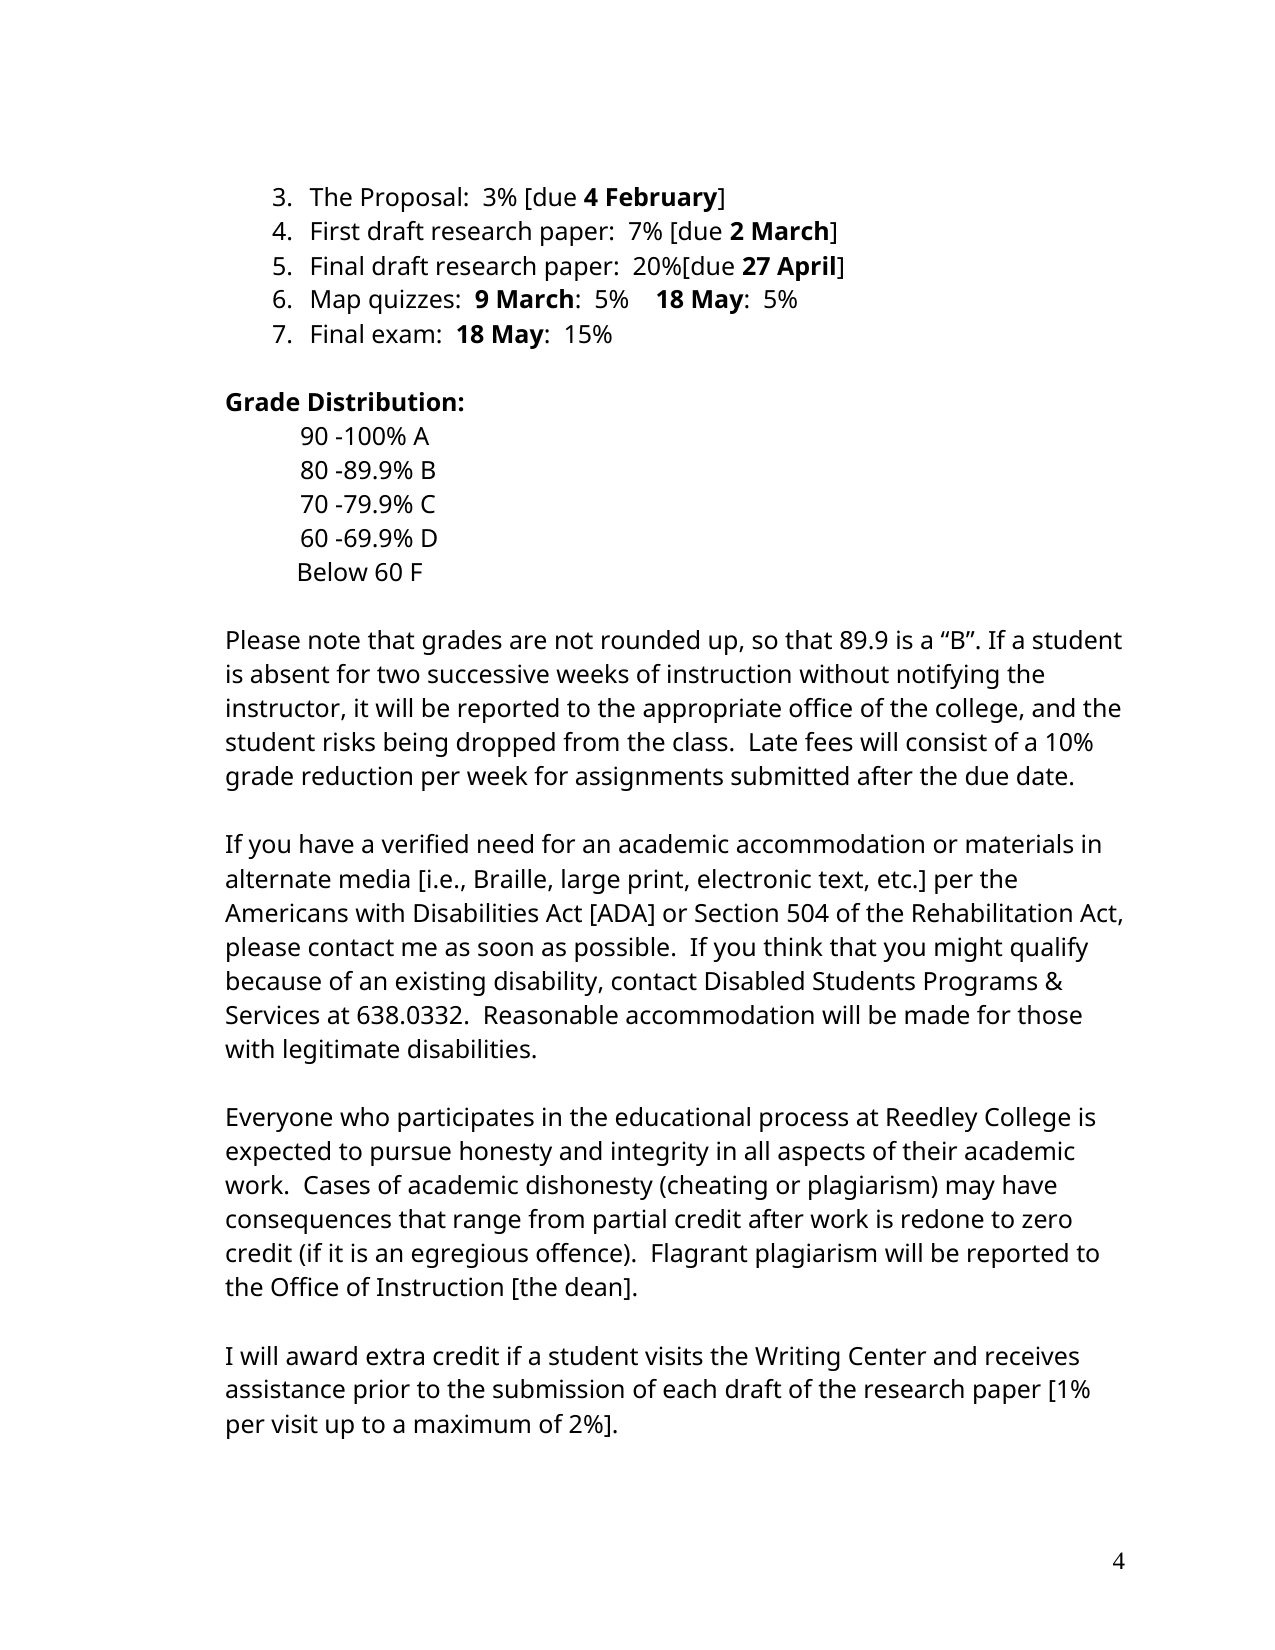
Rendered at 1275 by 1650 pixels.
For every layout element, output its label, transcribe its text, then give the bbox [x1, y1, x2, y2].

text Everyone who participates in the educational process at is expected to pursue honesty and integrity in all aspects of their academic work. Cases of academic dishonesty (cheating or plagiarism) may have consequences that range from partial credit after work is redone to zero credit (if it is an egregious offence). Flagrant plagiarism will be reported to the Office of Instruction [the dean]. [225, 1100, 1125, 1304]
list The Proposal: 3% [due 4 February] [272, 180, 1125, 214]
list Map quizzes: 9 March: 5% 18 May: 5% [272, 282, 1125, 316]
text 80 -89.9% B [300, 452, 1125, 487]
list First draft research paper: 7% [due 2 March] [272, 214, 1125, 248]
text I will award extra credit if a student visits the Writing Center and receives assistance prior to the submission of each draft of the research paper [1% per visit up to a maximum of 2%]. [225, 1338, 1125, 1440]
text 70 -79.9% C [300, 487, 1125, 521]
list Final exam: 18 May: 15% [272, 316, 1125, 350]
text If you have a verified need for an academic accommodation or materials in alternate media [i.e., Braille, large print, electronic text, etc.] per the Americans with Disabilities Act [] or Section 504 of the Rehabilitation Act, please contact me as soon as possible. If you think that you might qualify because of an existing disability, contact Disabled Students Programs & Services at 638.0332. Reasonable accommodation will be made for those with legitimate disabilities. [225, 827, 1125, 1066]
subtitle Please note that grades are not rounded up, so that 89.9 is a “B”. If a student is absent for two successive weeks of instruction without notifying the instructor, it will be reported to the appropriate office of the college, and the student risks being dropped from the class. Late fees will consist of a 10% grade reduction per week for assignments submitted after the due date. [225, 623, 1125, 793]
text 60 -69.9% D [300, 521, 1125, 555]
list Final draft research paper: 20%[due 27 April] [272, 248, 1125, 282]
text 90 -100% A [300, 418, 1125, 452]
text Below [225, 555, 1125, 589]
text Grade Distribution: [225, 384, 1125, 418]
